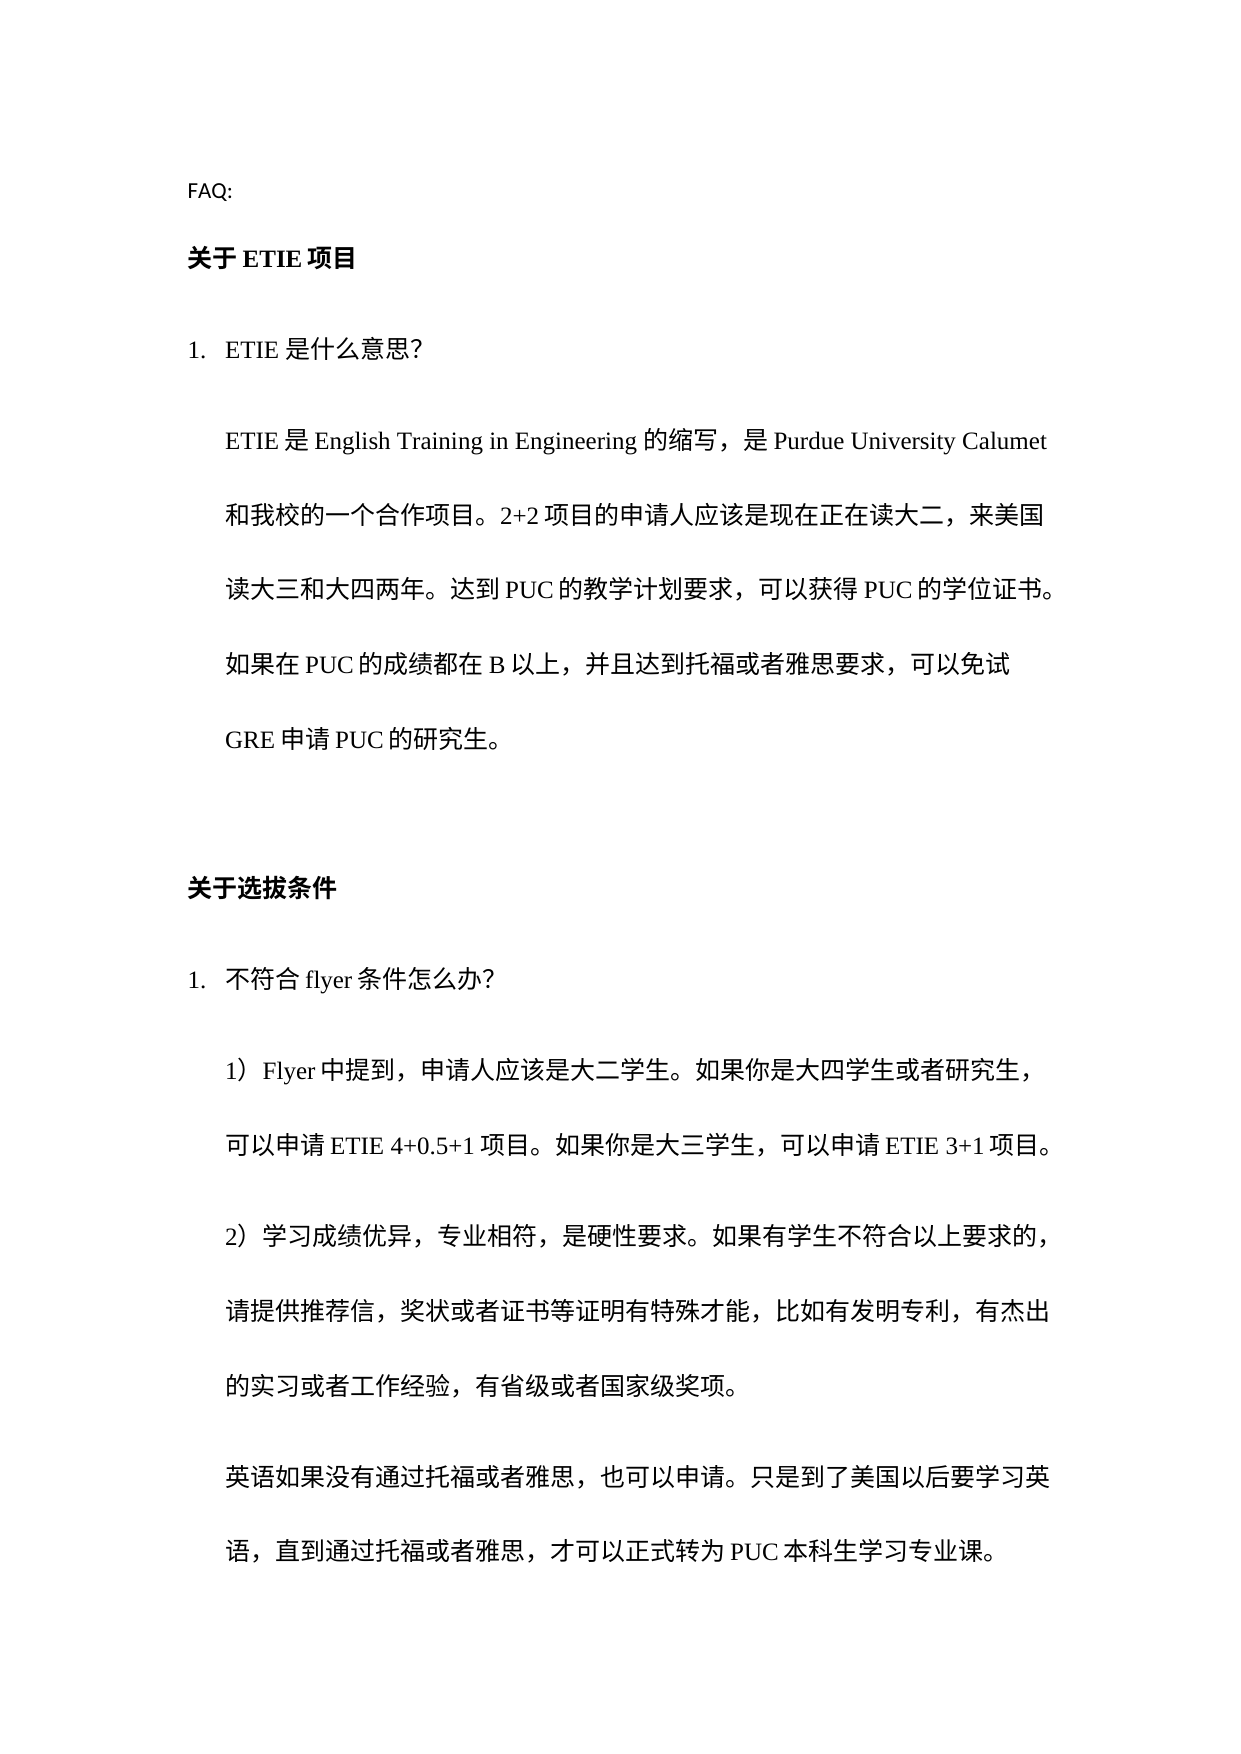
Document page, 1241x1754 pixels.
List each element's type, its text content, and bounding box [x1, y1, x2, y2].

text 联系人：老师 电话：39322763FAQ: [187, 174, 1053, 207]
text 1）Flyer中提到，申请人应该是大二学生。如果你是大四学生或者研究生，可以申请ETIE 4+0.5+1项目。如果你是大三学生，可以申请ETIE 3+1项目。 [225, 1036, 1053, 1176]
text 英语如果没有通过托福或者雅思，也可以申请。只是到了美国以后要学习英语，直到通过托福或者雅思，才可以正式转为PUC本科生学习专业课。 [225, 1443, 1053, 1582]
list 不符合flyer条件怎么办？ [187, 945, 1053, 1010]
text 关于选拔条件 [187, 854, 1053, 919]
list ETIE 是什么意思？ [187, 315, 1053, 380]
text ETIE是English Training in Engineering 的缩写，是Purdue University Calumet和我校的一个合作项目。2+2项目的申请人应该是现在正在读大二，来美国读大三和大四两年。达到PUC的教学计划要求，可以获得PUC的学位证书。如果在PUC的成绩都在B以上，并且达到托福或者雅思要求，可以免试GRE申请PUC的研究生。 [225, 406, 1053, 770]
text 关于ETIE项目 [187, 224, 1053, 289]
text 2）学习成绩优异，专业相符，是硬性要求。如果有学生不符合以上要求的，请提供推荐信，奖状或者证书等证明有特殊才能，比如有发明专利，有杰出的实习或者工作经验，有省级或者国家级奖项。 [225, 1202, 1053, 1417]
